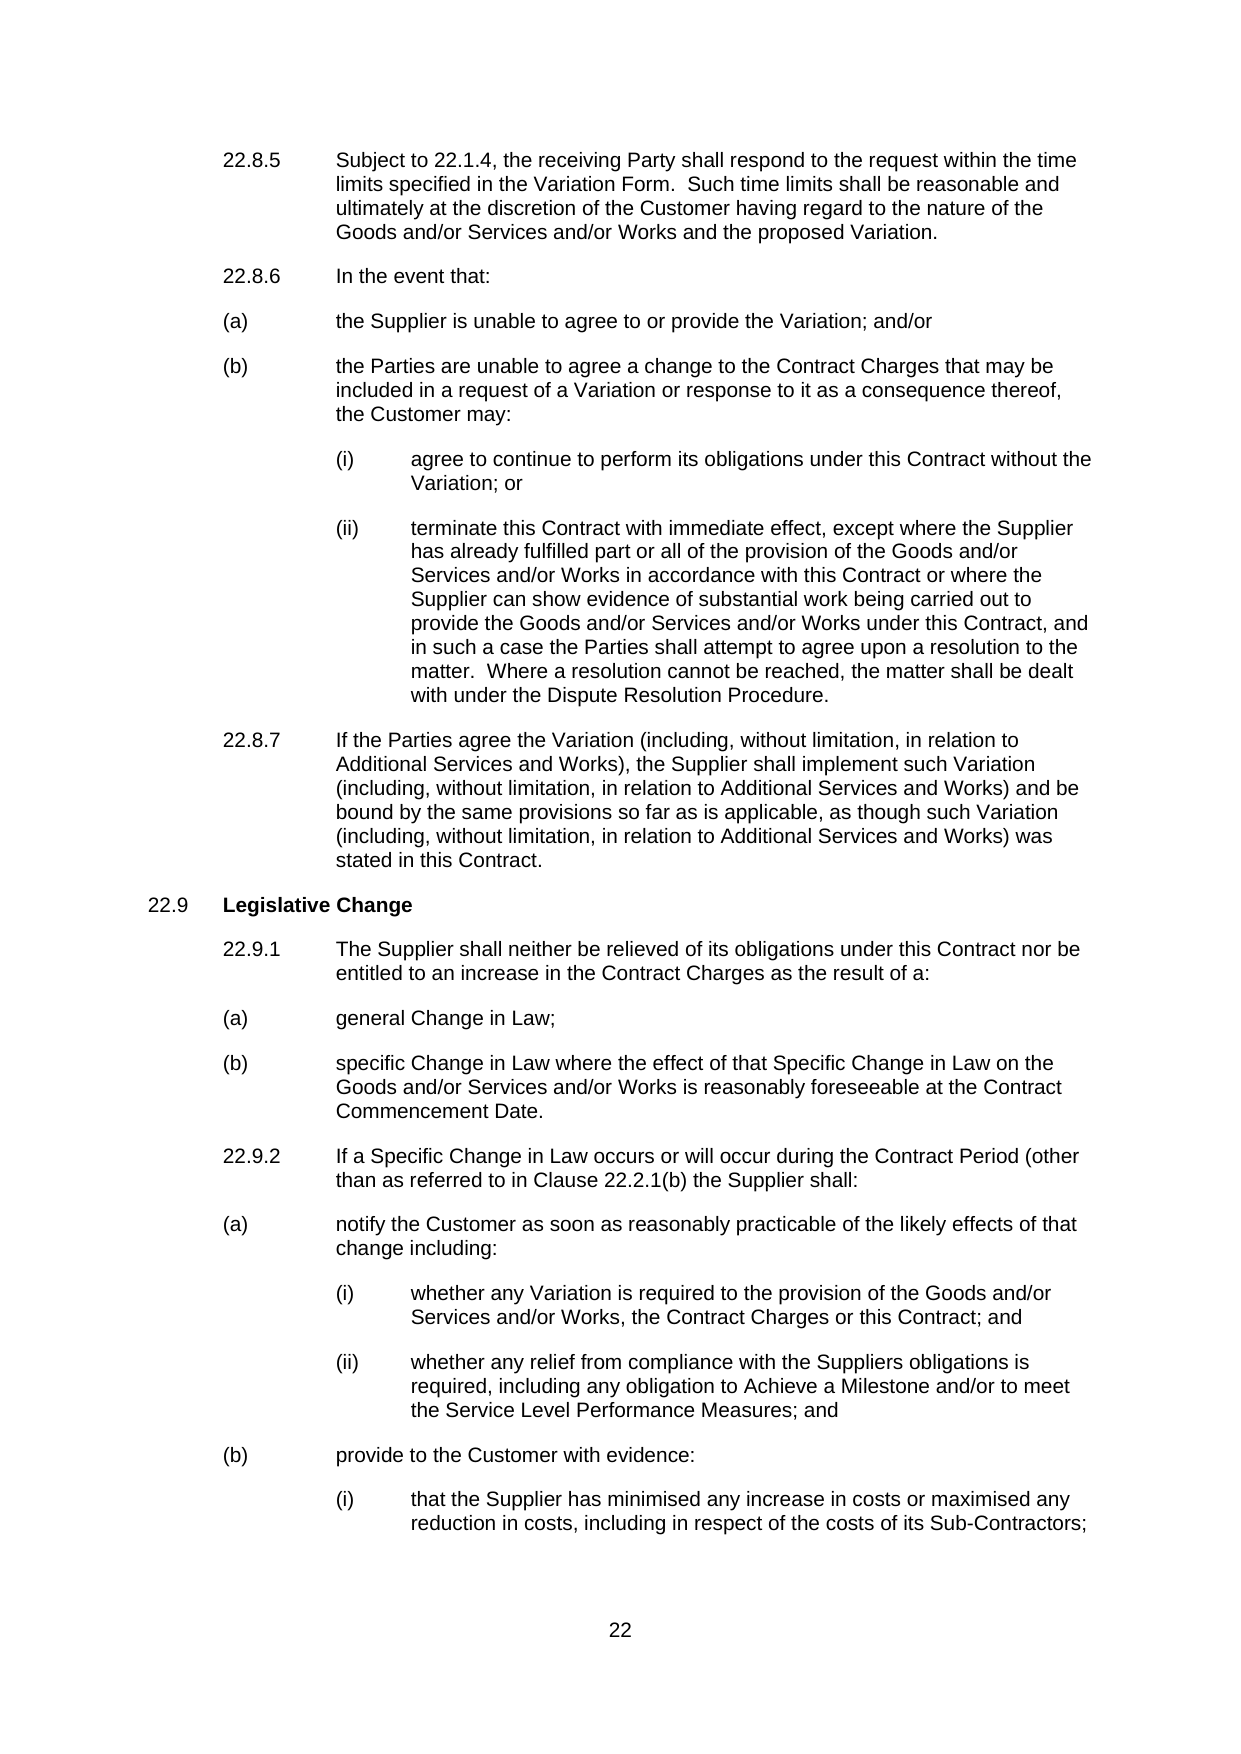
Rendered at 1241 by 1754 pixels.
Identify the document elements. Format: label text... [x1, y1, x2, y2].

list notify the Customer as soon as reasonably practicable of the likely effects of that change including: [223, 1212, 1092, 1260]
list The Supplier shall neither be relieved of its obligations under this Contract nor be entitled to an increase in the Contract Charges as the result of a: [223, 937, 1092, 985]
list the Parties are unable to agree a change to the Contract Charges that may be included in a request of a Variation or response to it as a consequence thereof, the Customer may: [223, 354, 1092, 426]
list Legislative Change [148, 892, 1092, 916]
list whether any Variation is required to the provision of the Goods and/or Services and/or Works, the Contract Charges or this Contract; and [336, 1281, 1092, 1329]
list general Change in Law; [223, 1006, 1092, 1030]
list the Supplier is unable to agree to or provide the Variation; and/or [223, 309, 1092, 333]
list agree to continue to perform its obligations under this Contract without the Variation; or [336, 447, 1092, 494]
list specific Change in Law where the effect of that Specific Change in Law on the Goods and/or Services and/or Works is reasonably foreseeable at the Contract Commencement Date. [223, 1051, 1092, 1123]
list If the Parties agree the Variation (including, without limitation, in relation to Additional Services and Works), the Supplier shall implement such Variation (including, without limitation, in relation to Additional Services and Works) and be bound by the same provisions so far as is applicable, as though such Variation (including, without limitation, in relation to Additional Services and Works) was stated in this Contract. [223, 728, 1092, 872]
list provide to the Customer with evidence: [223, 1442, 1092, 1466]
list that the Supplier has minimised any increase in costs or maximised any reduction in costs, including in respect of the costs of its Sub-Contractors; [336, 1487, 1092, 1535]
list terminate this Contract with immediate effect, except where the Supplier has already fulfilled part or all of the provision of the Goods and/or Services and/or Works in accordance with this Contract or where the Supplier can show evidence of substantial work being carried out to provide the Goods and/or Services and/or Works under this Contract, and in such a case the Parties shall attempt to agree upon a resolution to the matter. Where a resolution cannot be reached, the matter shall be dealt with under the Dispute Resolution Procedure. [336, 515, 1092, 707]
list In the event that: [223, 264, 1092, 288]
list whether any relief from compliance with the Suppliers obligations is required, including any obligation to Achieve a Milestone and/or to meet the Service Level Performance Measures; and [336, 1350, 1092, 1422]
list Subject to 22.1.4, the receiving Party shall respond to the request within the time limits specified in the Variation Form. Such time limits shall be reasonable and ultimately at the discretion of the Customer having regard to the nature of the Goods and/or Services and/or Works and the proposed Variation. [223, 148, 1092, 243]
list If a Specific Change in Law occurs or will occur during the Contract Period (other than as referred to in Clause 22.2.1(b) the Supplier shall: [223, 1143, 1092, 1191]
